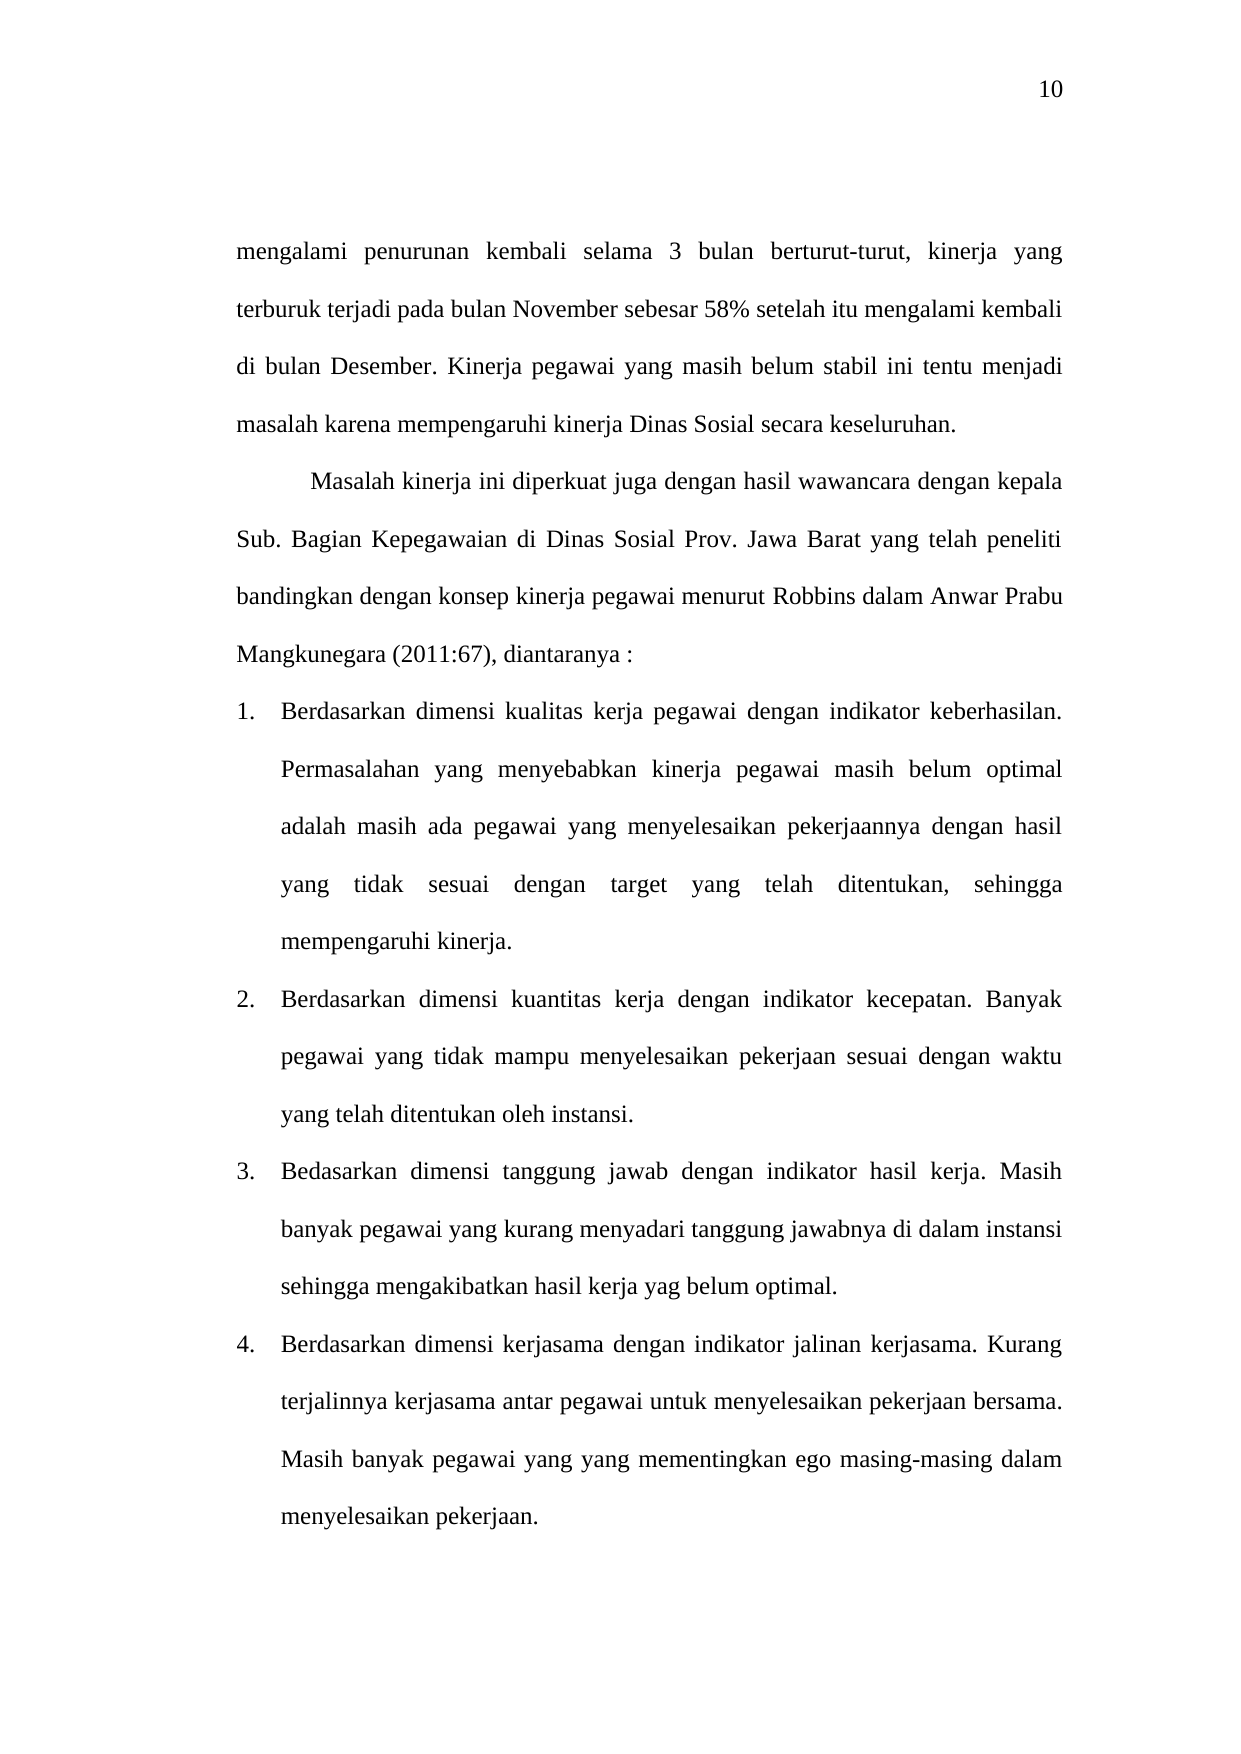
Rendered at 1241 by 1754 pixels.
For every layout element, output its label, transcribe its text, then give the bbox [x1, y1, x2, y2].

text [236, 236, 1063, 437]
list Berdasarkan dimensi kualitas kerja pegawai dengan indikator keberhasilan. Permasalahan yang menyebabkan kinerja pegawai masih belum optimal adalah masih ada pegawai yang menyelesaikan pekerjaannya dengan hasil yang tidak sesuai dengan target yang telah ditentukan, sehingga mempengaruhi kinerja. [236, 696, 1063, 955]
list Bedasarkan dimensi tanggung jawab dengan indikator hasil kerja. Masih banyak pegawai yang kurang menyadari tanggung jawabnya di dalam instansi sehingga mengakibatkan hasil kerja yag belum optimal. [236, 1156, 1063, 1300]
list Berdasarkan dimensi kerjasama dengan indikator jalinan kerjasama. Kurang terjalinnya kerjasama antar pegawai untuk menyelesaikan pekerjaan bersama. Masih banyak pegawai yang yang mementingkan ego masing-masing dalam menyelesaikan pekerjaan. [236, 1329, 1063, 1530]
list Berdasarkan dimensi kuantitas kerja dengan indikator kecepatan. Banyak pegawai yang tidak mampu menyelesaikan pekerjaan sesuai dengan waktu yang telah ditentukan oleh instansi. [236, 984, 1063, 1127]
text Masalah kinerja ini diperkuat juga dengan hasil wawancara dengan kepala Sub. Bagian Kepegawaian di Dinas Sosial Prov. Jawa Barat yang telah peneliti bandingkan dengan konsep kinerja pegawai menurut Robbins dalam Anwar Prabu Mangkunegara (2011:67), diantaranya : [236, 466, 1063, 667]
